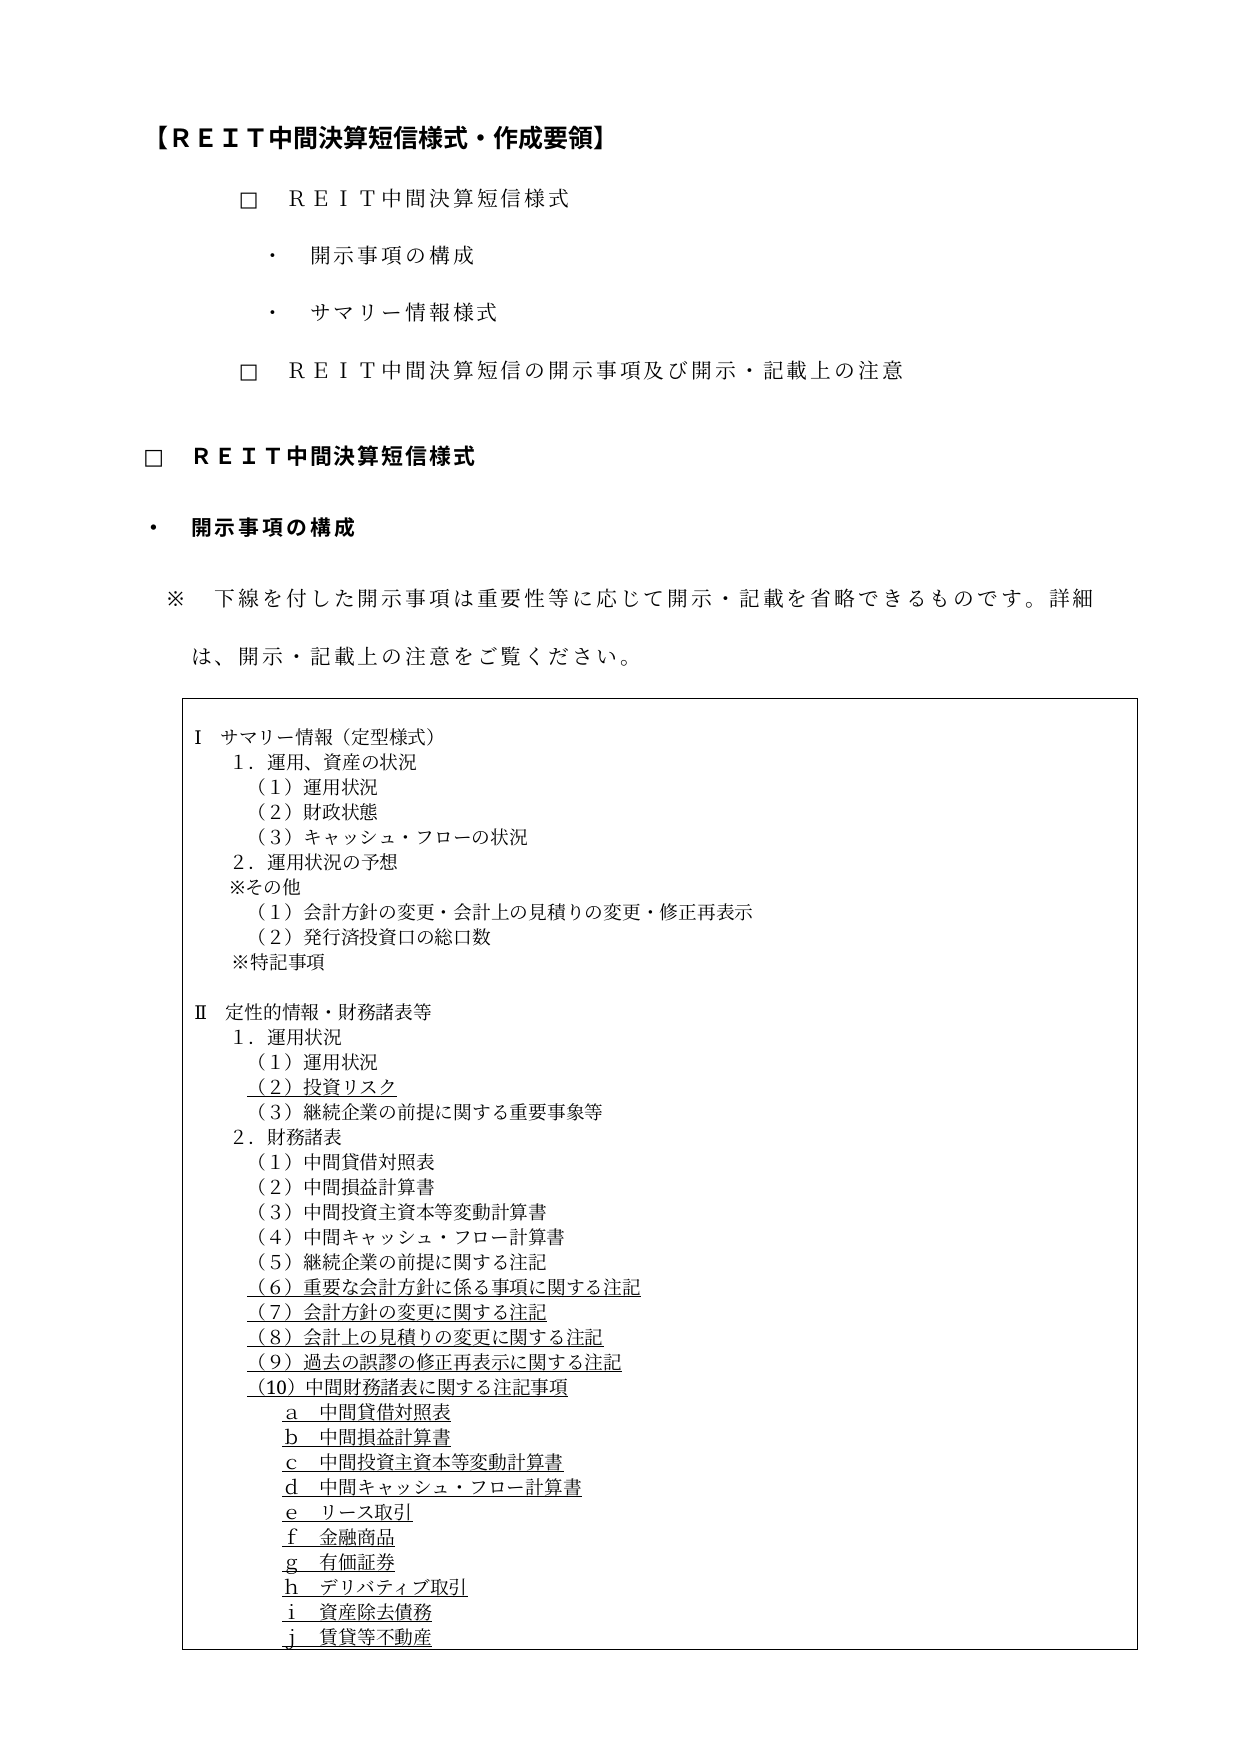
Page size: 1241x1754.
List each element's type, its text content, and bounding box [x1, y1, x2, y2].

text ※ 下線を付した開示事項は重要性等に応じて開示・記載を省略できるものです。詳細は、開示・記載上の注意をご覧ください。 [163, 569, 1097, 684]
text □ ＲＥＩＴ中間決算短信様式 [143, 169, 1097, 226]
subtitle 【ＲＥＩＴ中間決算短信様式・作成要領】 [143, 118, 1097, 154]
text ・ 開示事項の構成 [143, 226, 1097, 283]
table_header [183, 699, 1137, 1649]
subtitle □ ＲＥＩＴ中間決算短信様式 [143, 426, 1097, 484]
text □ ＲＥＩＴ中間決算短信の開示事項及び開示・記載上の注意 [143, 341, 1097, 398]
text ・ サマリー情報様式 [143, 283, 1097, 341]
subtitle ・ 開示事項の構成 [143, 498, 1097, 555]
